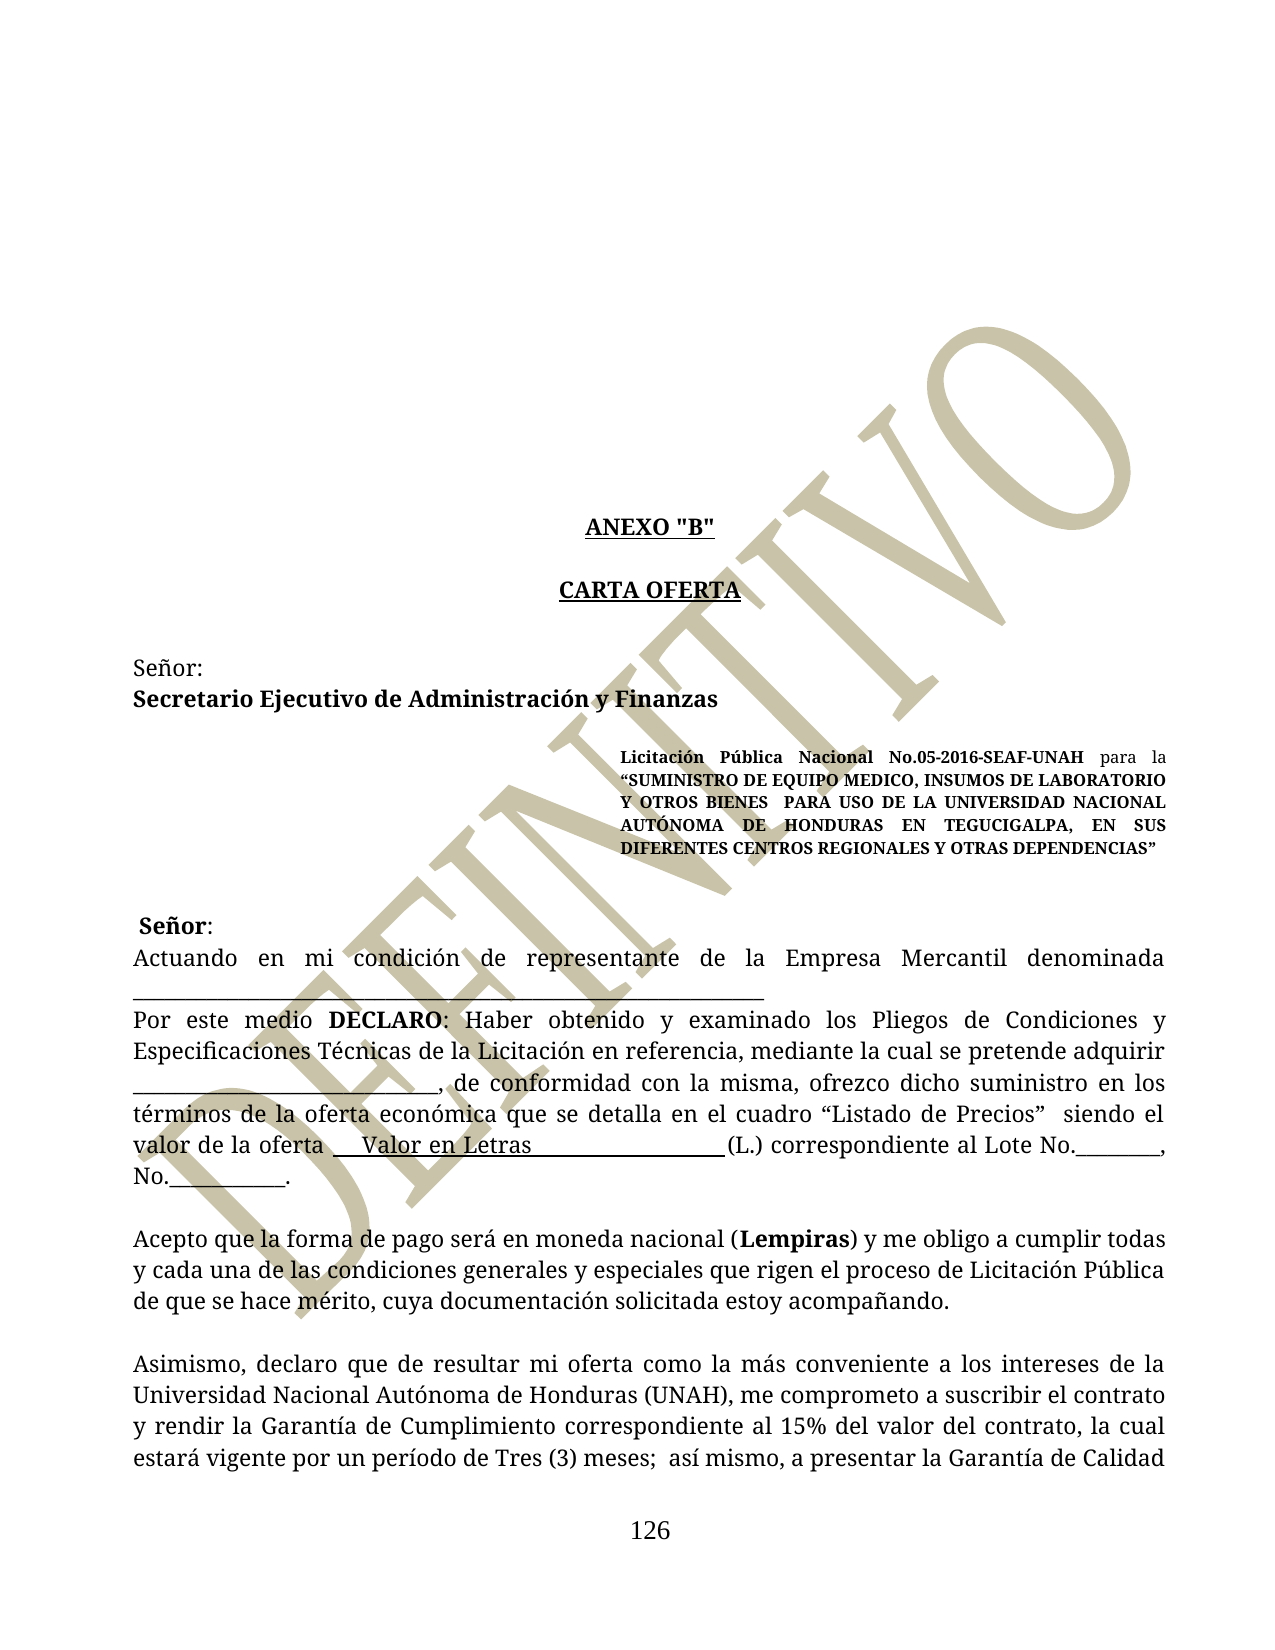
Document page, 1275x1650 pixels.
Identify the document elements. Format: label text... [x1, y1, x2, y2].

text Acepto que la forma de pago será en moneda nacional (Lempiras) y me obligo a cumplir todas y cada una de las condiciones generales y especiales que rigen el proceso de Licitación Pública de que se hace mérito, cuya documentación solicitada estoy acompañando. [133, 1223, 1167, 1316]
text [133, 1348, 1167, 1473]
text Licitación Pública Nacional No.05-2016-SEAF-UNAH para la “SUMINISTRO DE EQUIPO MEDICO, INSUMOS DE LABORATORIO Y OTROS BIENES PARA USO DE LA UNIVERSIDAD NACIONAL AUTÓNOMA DE HONDURAS EN TEGUCIGALPA, EN SUS DIFERENTES CENTROS REGIONALES Y OTRAS DEPENDENCIAS” [620, 746, 1167, 859]
text Actuando en mi condición de representante de la Empresa Mercantil denominada ____________________________________________________________ [133, 941, 1167, 1004]
text Señor: [133, 652, 1167, 683]
text Por este medio DECLARO: Haber obtenido y examinado los Pliegos de Condiciones y Especificaciones Técnicas de la Licitación en referencia, mediante la cual se pretende adquirir _____________________________, de conformidad con la misma, ofrezco dicho suministro en los términos de la oferta económica que se detalla en el cuadro “Listado de Precios” siendo el valor de la oferta Valor en Letras (L.) correspondiente al Lote No.________, No.___________. [133, 1004, 1167, 1191]
text Señor: [133, 910, 1167, 941]
subtitle CARTA OFERTA [133, 574, 1167, 605]
text Secretario Ejecutivo de Administración y Finanzas [133, 683, 1167, 714]
text ANEXO "B" [133, 511, 1167, 542]
